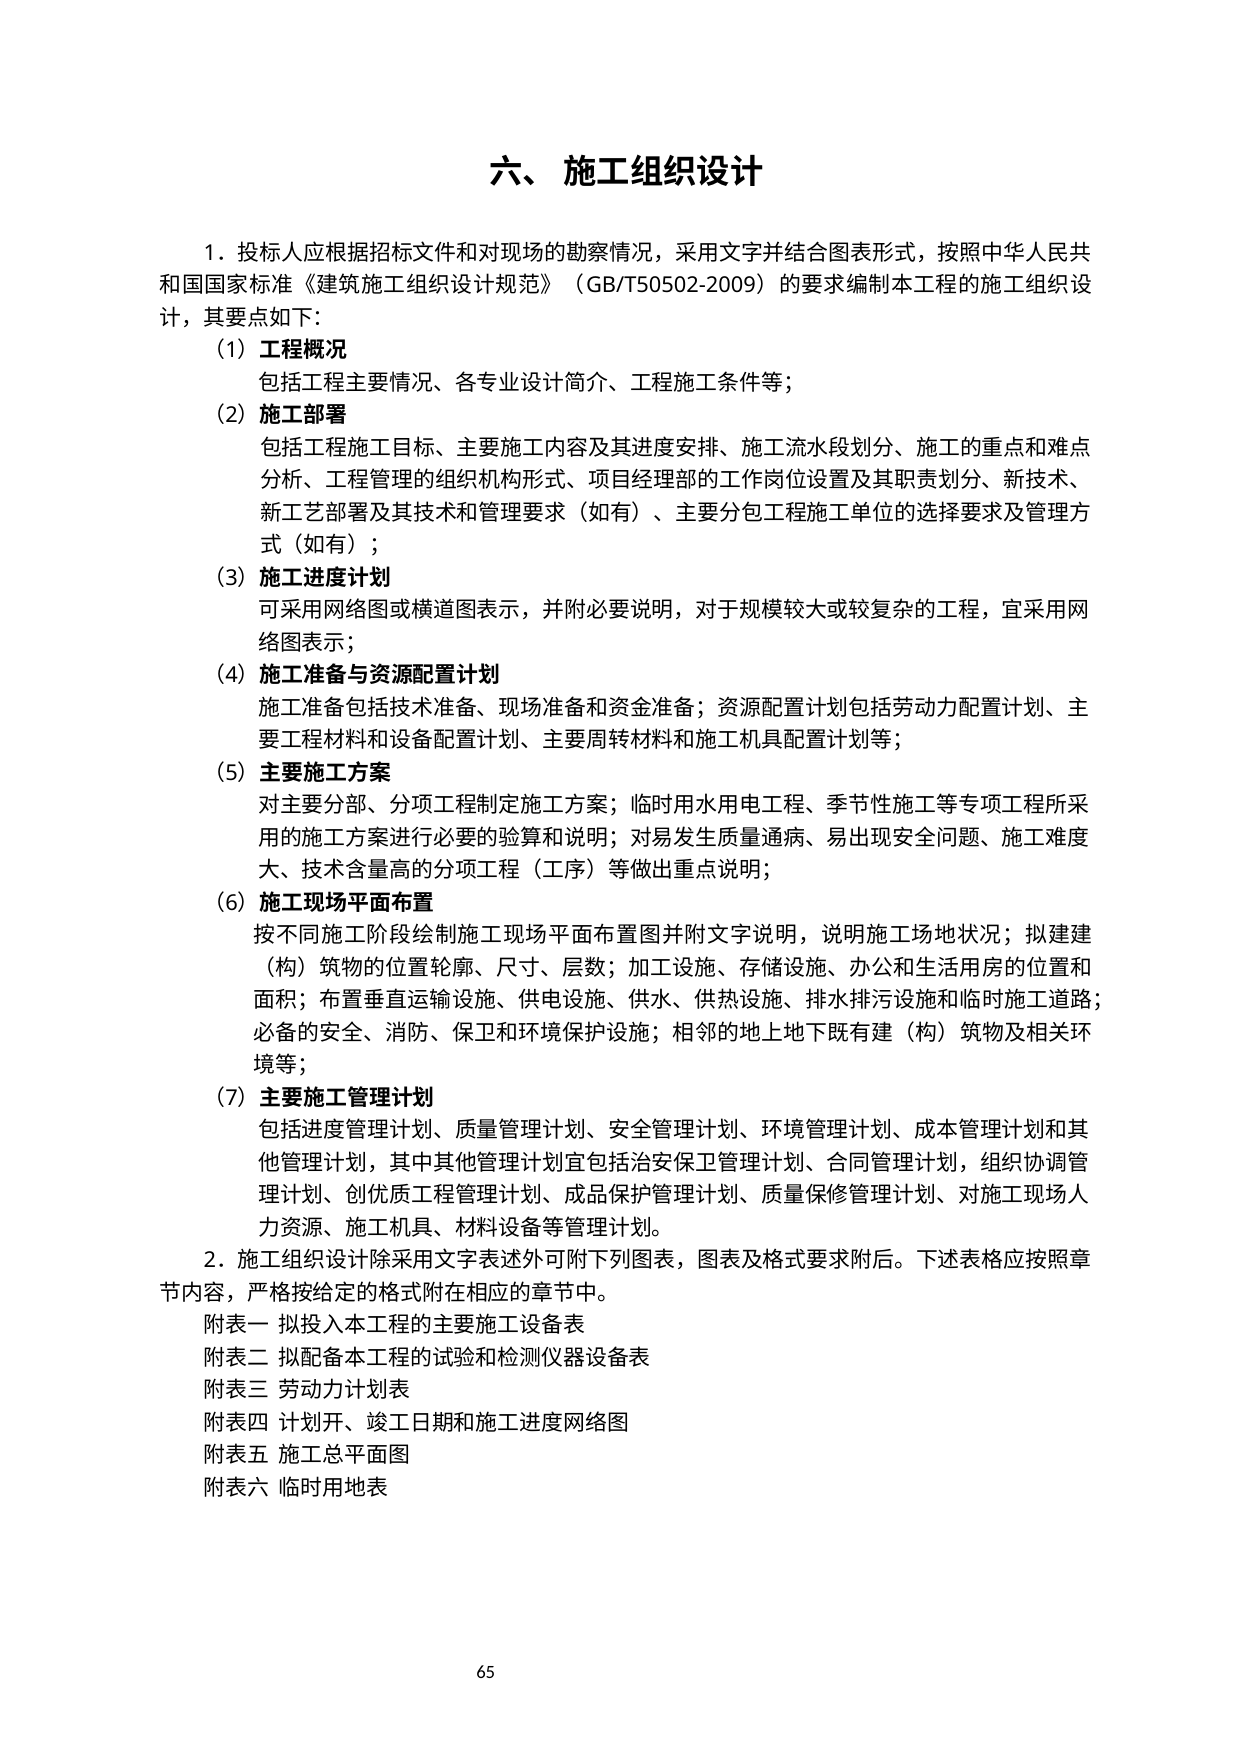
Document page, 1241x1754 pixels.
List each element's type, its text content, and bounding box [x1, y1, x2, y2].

text 包括工程施工目标、主要施工内容及其进度安排、施工流水段划分、施工的重点和难点分析、工程管理的组织机构形式、项目经理部的工作岗位设置及其职责划分、新技术、新工艺部署及其技术和管理要求（如有）、主要分包工程施工单位的选择要求及管理方式（如有）； [260, 429, 1093, 559]
text （5）主要施工方案 [203, 754, 1093, 787]
text （4）施工准备与资源配置计划 [203, 657, 1093, 689]
text 1．投标人应根据招标文件和对现场的勘察情况，采用文字并结合图表形式，按照中华人民共和国国家标准《建筑施工组织设计规范》（GB/T50502-2009）的要求编制本工程的施工组织设计，其要点如下： [159, 234, 1093, 332]
text 按不同施工阶段绘制施工现场平面布置图并附文字说明，说明施工场地状况；拟建建（构）筑物的位置轮廓、尺寸、层数；加工设施、存储设施、办公和生活用房的位置和面积；布置垂直运输设施、供电设施、供水、供热设施、排水排污设施和临时施工道路；必备的安全、消防、保卫和环境保护设施；相邻的地上地下既有建（构）筑物及相关环境等； [253, 917, 1093, 1079]
text （2）施工部署 [203, 397, 1093, 429]
text 包括进度管理计划、质量管理计划、安全管理计划、环境管理计划、成本管理计划和其他管理计划，其中其他管理计划宜包括治安保卫管理计划、合同管理计划，组织协调管理计划、创优质工程管理计划、成品保护管理计划、质量保修管理计划、对施工现场人力资源、施工机具、材料设备等管理计划。 [258, 1112, 1093, 1242]
text 对主要分部、分项工程制定施工方案；临时用水用电工程、季节性施工等专项工程所采用的施工方案进行必要的验算和说明；对易发生质量通病、易出现安全问题、施工难度大、技术含量高的分项工程（工序）等做出重点说明； [258, 787, 1093, 884]
text 附表三 劳动力计划表 [159, 1372, 1093, 1404]
text （3）施工进度计划 [203, 559, 1093, 592]
text 附表六 临时用地表 [159, 1469, 1093, 1502]
text （7）主要施工管理计划 [203, 1079, 1093, 1112]
text 包括工程主要情况、各专业设计简介、工程施工条件等； [159, 364, 1093, 397]
text 附表四 计划开、竣工日期和施工进度网络图 [159, 1404, 1093, 1437]
text 2．施工组织设计除采用文字表述外可附下列图表，图表及格式要求附后。下述表格应按照章节内容，严格按给定的格式附在相应的章节中。 [159, 1242, 1093, 1307]
text 施工准备包括技术准备、现场准备和资金准备；资源配置计划包括劳动力配置计划、主要工程材料和设备配置计划、主要周转材料和施工机具配置计划等； [258, 689, 1093, 754]
text （6）施工现场平面布置 [203, 884, 1093, 917]
text 附表一 拟投入本工程的主要施工设备表 [159, 1307, 1093, 1339]
text 附表二 拟配备本工程的试验和检测仪器设备表 [159, 1339, 1093, 1372]
text 附表五 施工总平面图 [159, 1437, 1093, 1469]
text 六、 施工组织设计 [159, 137, 1093, 202]
text （1）工程概况 [159, 332, 1093, 364]
text 可采用网络图或横道图表示，并附必要说明，对于规模较大或较复杂的工程，宜采用网络图表示； [258, 592, 1093, 657]
